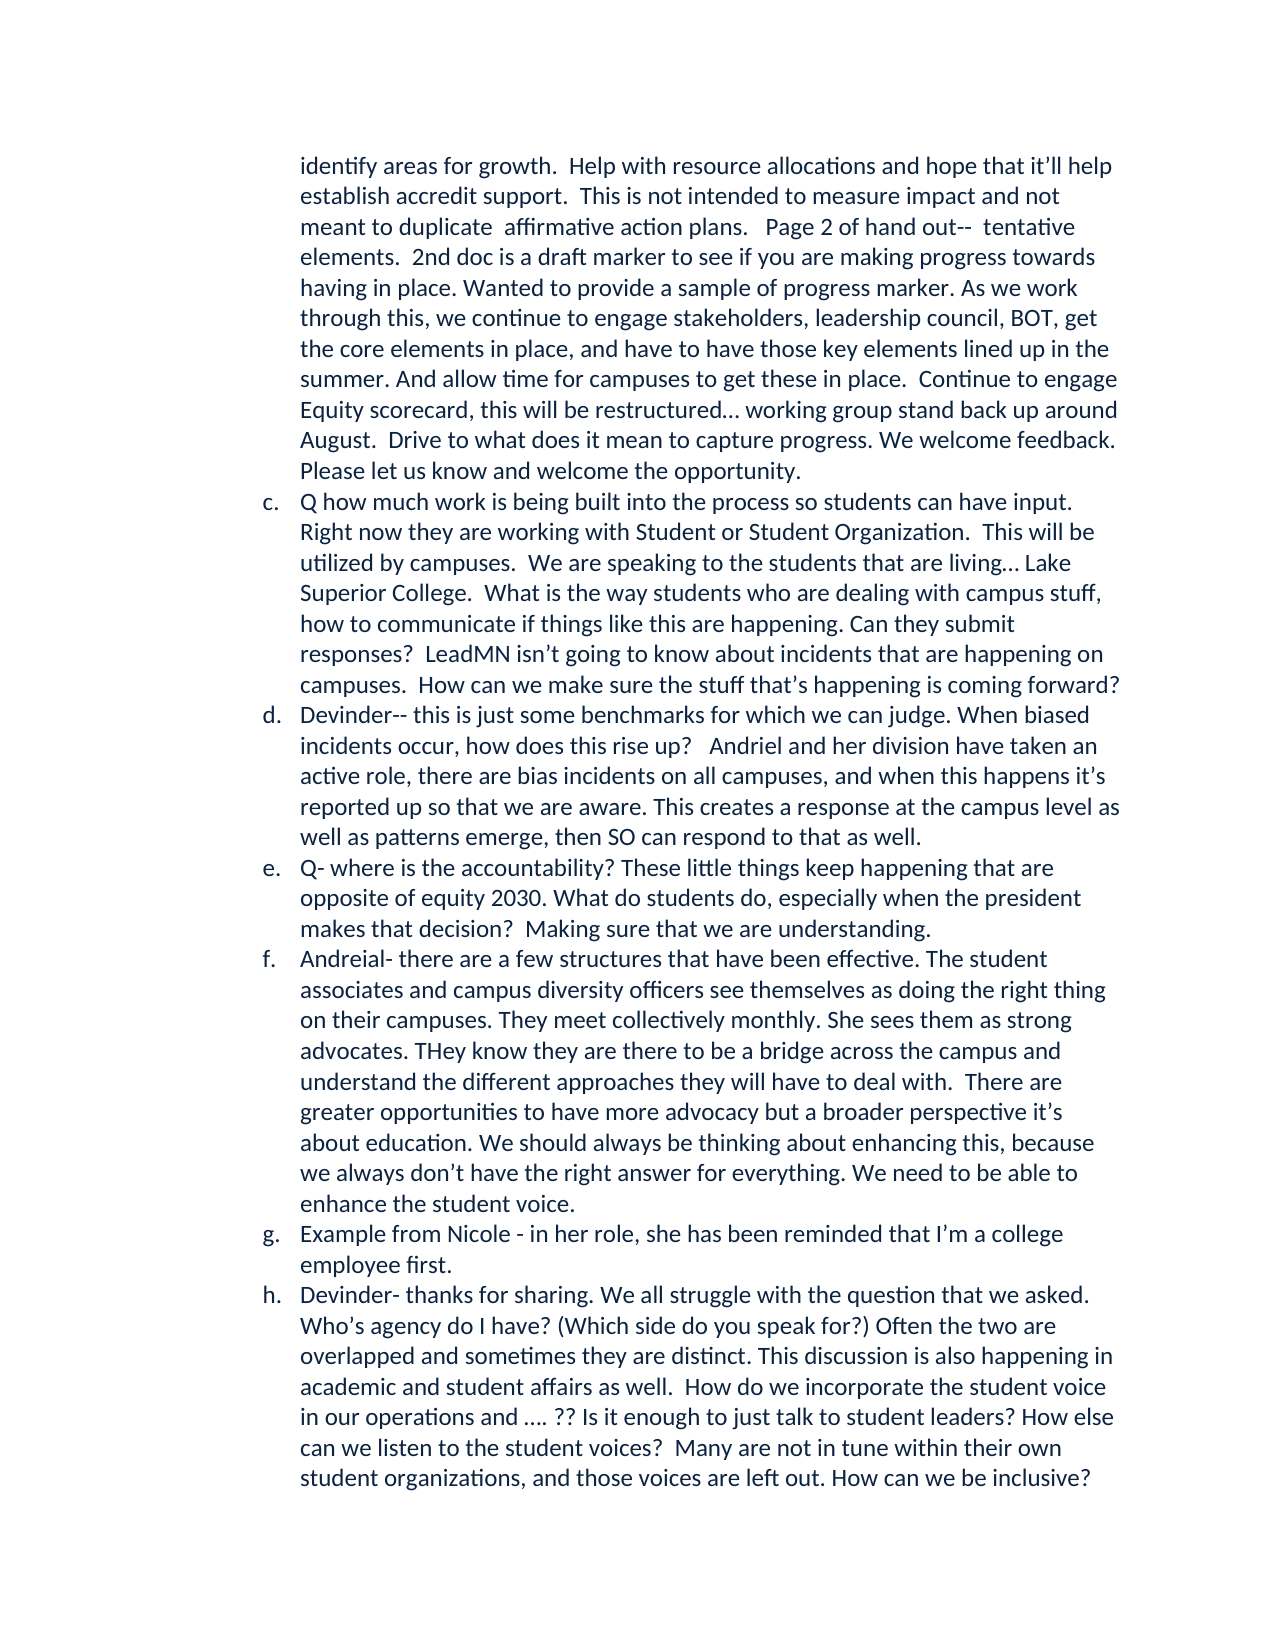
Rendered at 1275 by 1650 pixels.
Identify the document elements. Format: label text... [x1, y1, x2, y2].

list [262, 150, 1125, 486]
list Q how much work is being built into the process so students can have input. Right now they are working with Student or Student Organization. This will be utilized by campuses. We are speaking to the students that are living… Lake Superior College. What is the way students who are dealing with campus stuff, how to communicate if things like this are happening. Can they submit responses? LeadMN isn’t going to know about incidents that are happening on campuses. How can we make sure the stuff that’s happening is coming forward? [262, 486, 1125, 699]
list Q- where is the accountability? These little things keep happening that are opposite of equity 2030. What do students do, especially when the president makes that decision? Making sure that we are understanding. [262, 852, 1125, 943]
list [262, 1279, 1125, 1493]
list Devinder-- this is just some benchmarks for which we can judge. When biased incidents occur, how does this rise up? Andriel and her division have taken an active role, there are bias incidents on all campuses, and when this happens it’s reported up so that we are aware. This creates a response at the campus level as well as patterns emerge, then SO can respond to that as well. [262, 699, 1125, 852]
list Andreial- there are a few structures that have been effective. The student associates and campus diversity officers see themselves as doing the right thing on their campuses. They meet collectively monthly. She sees them as strong advocates. THey know they are there to be a bridge across the campus and understand the different approaches they will have to deal with. There are greater opportunities to have more advocacy but a broader perspective it’s about education. We should always be thinking about enhancing this, because we always don’t have the right answer for everything. We need to be able to enhance the student voice. [262, 943, 1125, 1218]
list Example from Nicole - in her role, she has been reminded that I’m a college employee first. [262, 1218, 1125, 1279]
